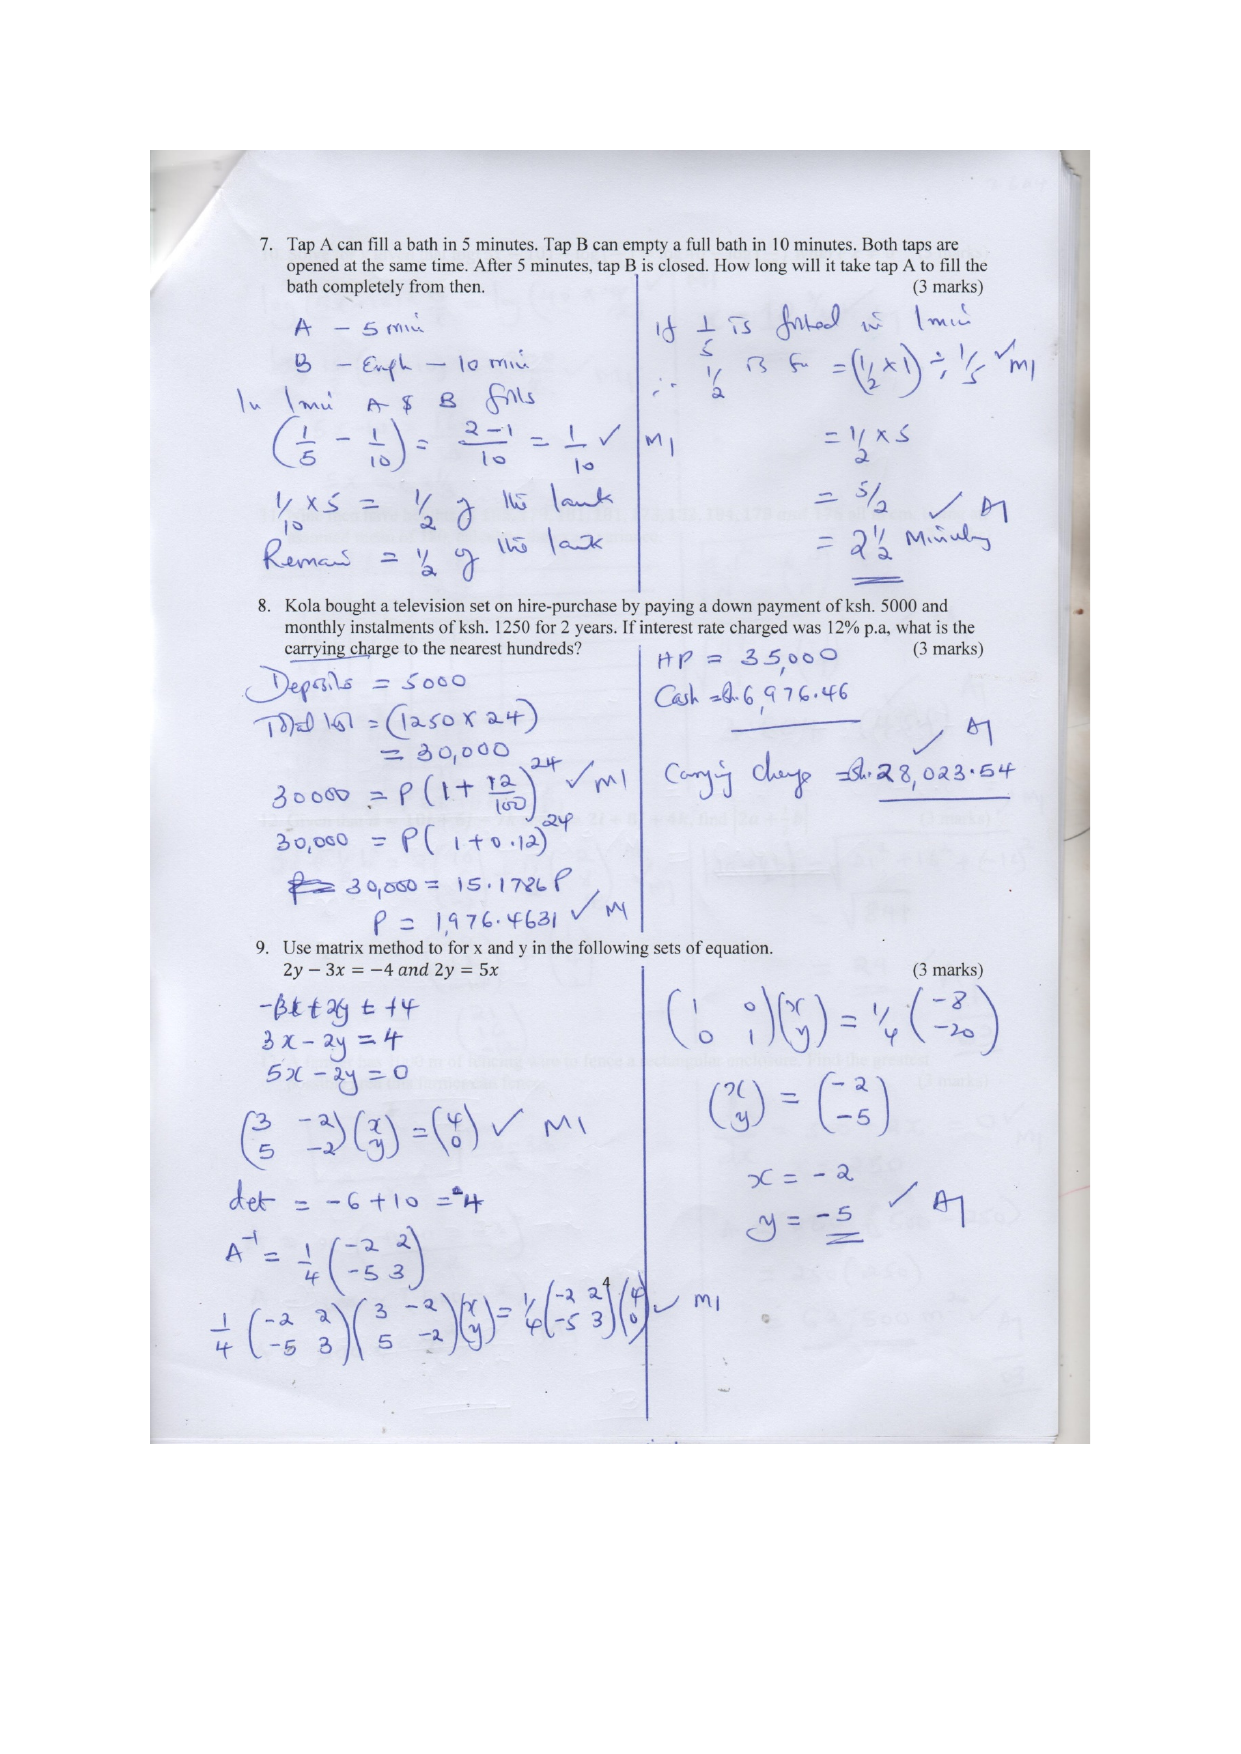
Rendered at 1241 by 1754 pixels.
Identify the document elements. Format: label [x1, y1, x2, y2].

picture [150, 150, 1091, 1444]
